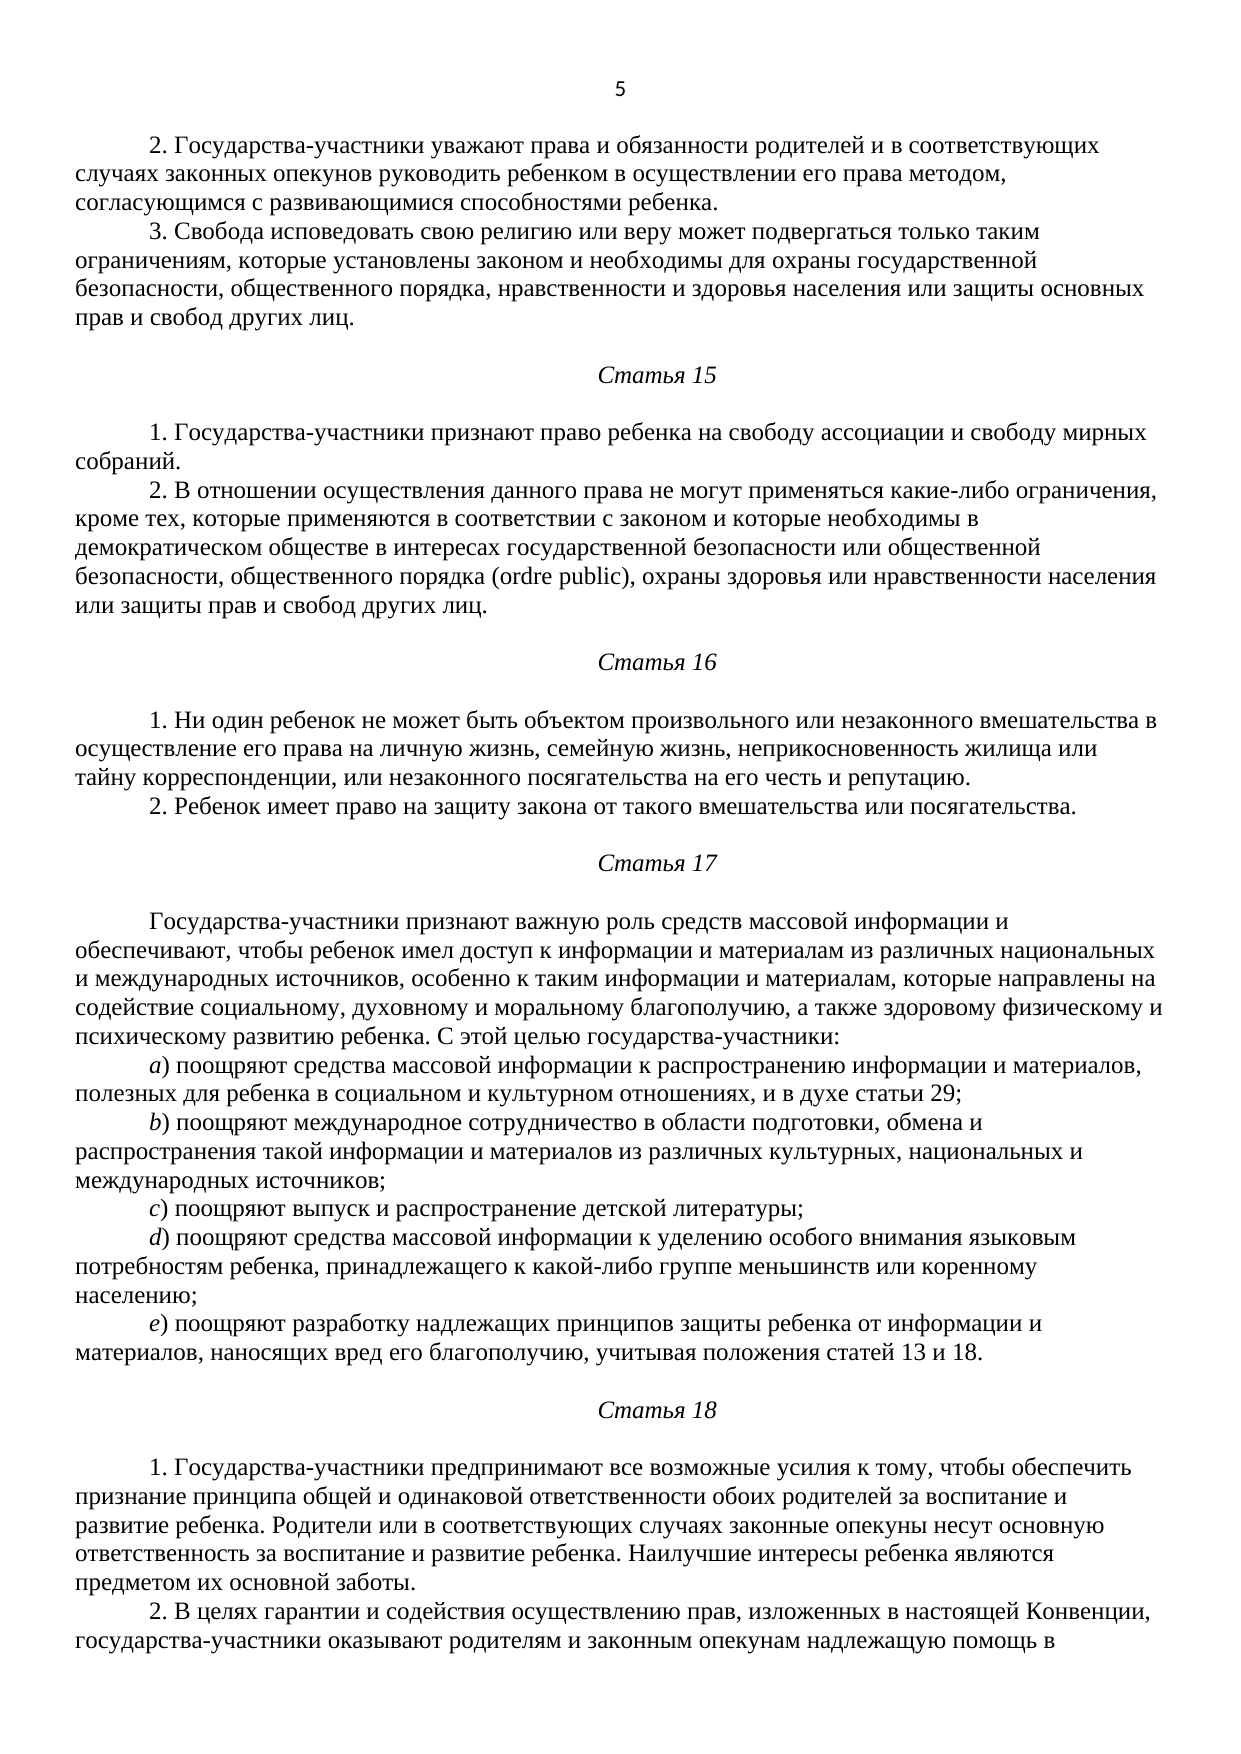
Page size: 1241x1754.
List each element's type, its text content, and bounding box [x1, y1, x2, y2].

text 2. Государства-участники уважают права и обязанности родителей и в соответствующих случаях законных опекунов руководить ребенком в осуществлении его права методом, согласующимся с развивающимися способностями ребенка. [75, 130, 1165, 216]
text e) поощряют разработку надлежащих принципов защиты ребенка от информации и материалов, наносящих вред его благополучию, учитывая положения статей 13 и 18. [75, 1308, 1165, 1366]
text 1. Государства-участники признают право ребенка на свободу ассоциации и свободу мирных собраний. [75, 417, 1165, 475]
text 2. В отношении осуществления данного права не могут применяться какие-либо ограничения, кроме тех, которые применяются в соответствии с законом и которые необходимы в демократическом обществе в интересах государственной безопасности или общественной безопасности, общественного порядка (ordre public), охраны здоровья или нравственности населения или защиты прав и свобод других лиц. [75, 475, 1165, 618]
text b) поощряют международное сотрудничество в области подготовки, обмена и распространения такой информации и материалов из различных культурных, национальных и международных источников; [75, 1107, 1165, 1193]
text a) поощряют средства массовой информации к распространению информации и материалов, полезных для ребенка в социальном и культурном отношениях, и в духе статьи 29; [75, 1050, 1165, 1107]
text Статья 17 [75, 848, 1165, 877]
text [75, 1596, 1165, 1653]
text Статья 18 [75, 1395, 1165, 1423]
text Статья 15 [75, 360, 1165, 388]
text Статья 16 [75, 647, 1165, 676]
text c) поощряют выпуск и распространение детской литературы; [75, 1193, 1165, 1222]
text 1. Государства-участники предпринимают все возможные усилия к тому, чтобы обеспечить признание принципа общей и одинаковой ответственности обоих родителей за воспитание и развитие ребенка. Родители или в соответствующих случаях законные опекуны несут основную ответственность за воспитание и развитие ребенка. Наилучшие интересы ребенка являются предметом их основной заботы. [75, 1452, 1165, 1596]
text Государства-участники признают важную роль средств массовой информации и обеспечивают, чтобы ребенок имел доступ к информации и материалам из различных национальных и международных источников, особенно к таким информации и материалам, которые направлены на содействие социальному, духовному и моральному благополучию, а также здоровому физическому и психическому развитию ребенка. С этой целью государства-участники: [75, 906, 1165, 1050]
text 1. Ни один ребенок не может быть объектом произвольного или незаконного вмешательства в осуществление его права на личную жизнь, семейную жизнь, неприкосновенность жилища или тайну корреспонденции, или незаконного посягательства на его честь и репутацию. [75, 705, 1165, 791]
text d) поощряют средства массовой информации к уделению особого внимания языковым потребностям ребенка, принадлежащего к какой-либо группе меньшинств или коренному населению; [75, 1222, 1165, 1308]
text 3. Свобода исповедовать свою религию или веру может подвергаться только таким ограничениям, которые установлены законом и необходимы для охраны государственной безопасности, общественного порядка, нравственности и здоровья населения или защиты основных прав и свобод других лиц. [75, 216, 1165, 331]
text 2. Ребенок имеет право на защиту закона от такого вмешательства или посягательства. [75, 791, 1165, 820]
